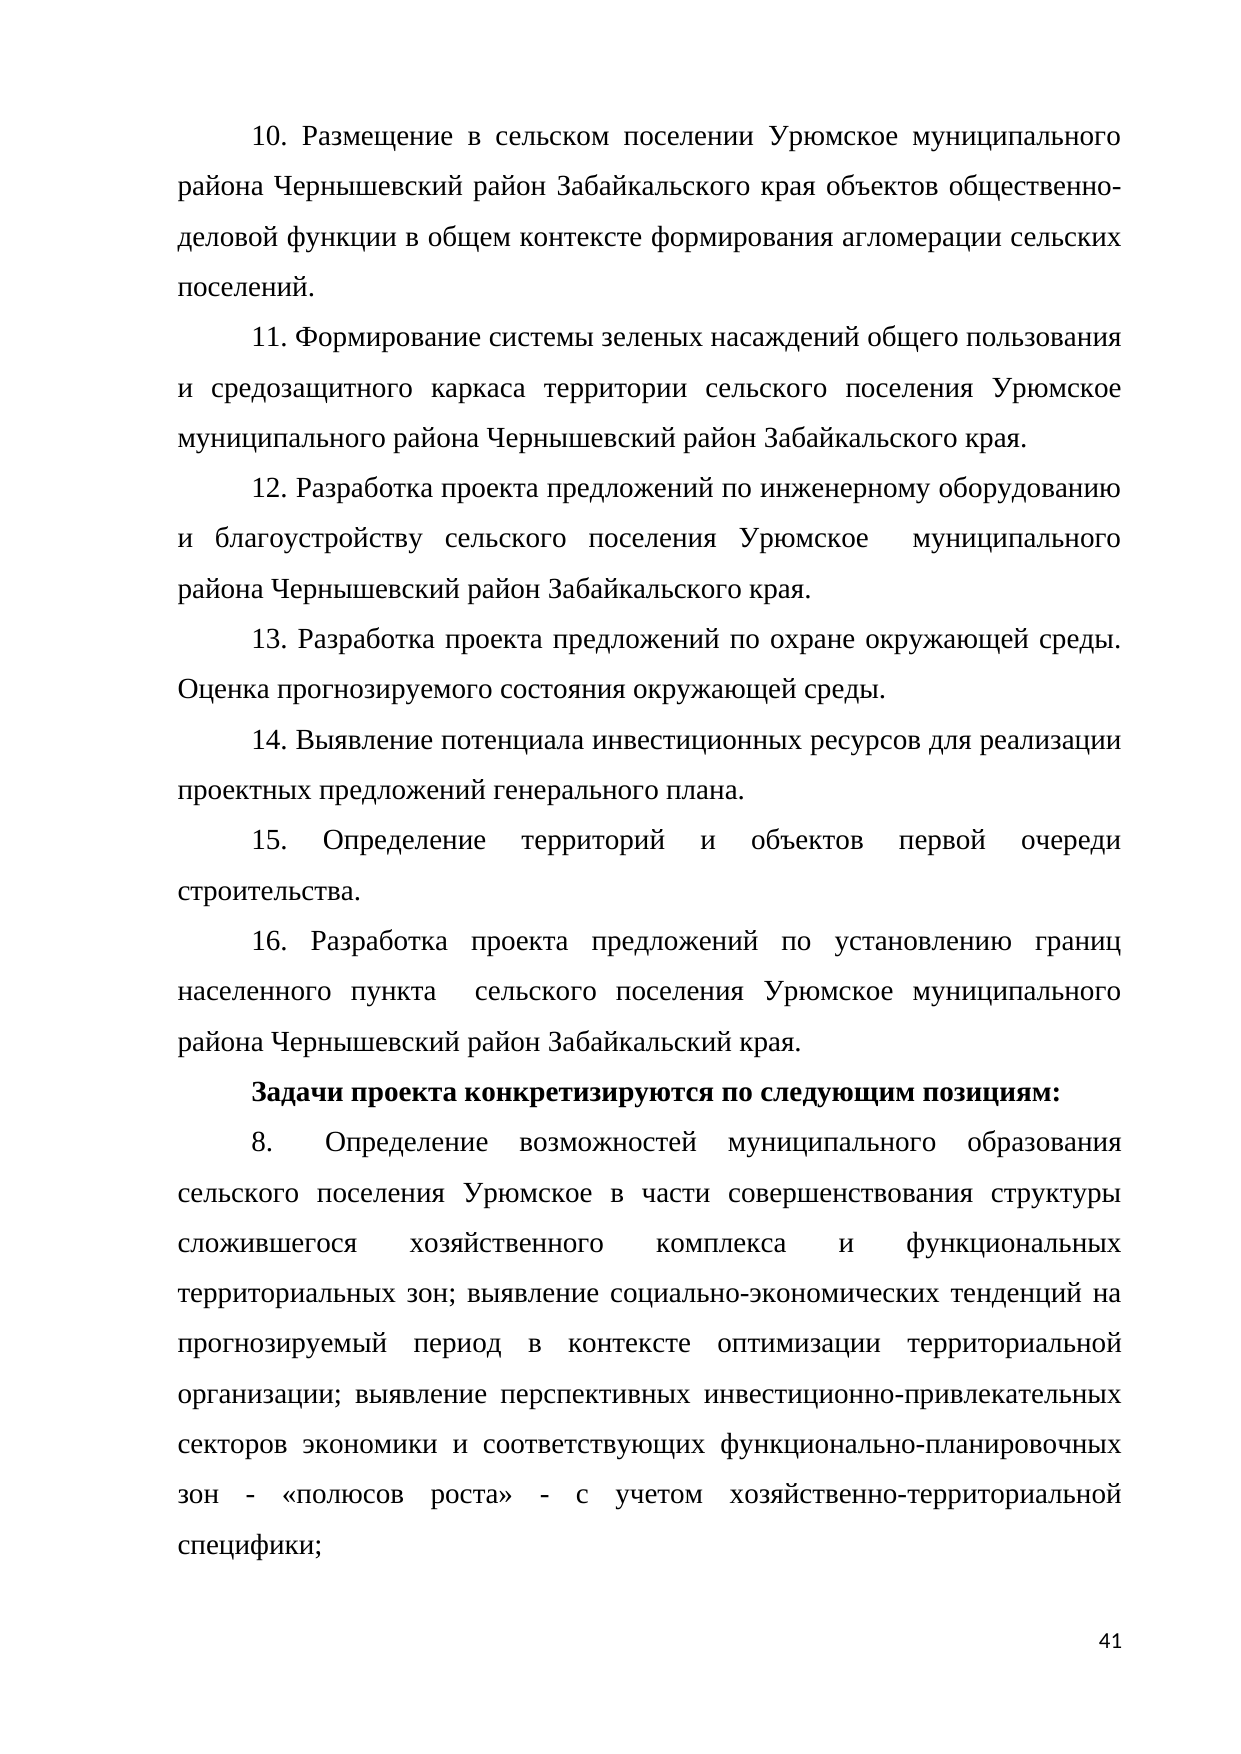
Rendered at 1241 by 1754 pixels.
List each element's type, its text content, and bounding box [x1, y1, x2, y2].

list Определение возможностей муниципального образования сельского поселения Урюмское в части совершенствования структуры сложившегося хозяйственного комплекса и функциональных территориальных зон; выявление социально-экономических тенденций на прогнозируемый период в контексте оптимизации территориальной организации; выявление перспективных инвестиционно-привлекательных секторов экономики и соответствующих функционально-планировочных зон - «полюсов роста» - с учетом хозяйственно-территориальной специфики; [177, 1124, 1122, 1560]
text 13. Разработка проекта предложений по охране окружающей среды. Оценка прогнозируемого состояния окружающей среды. [177, 621, 1122, 705]
text 12. Разработка проекта предложений по инженерному оборудованию и благоустройству сельского поселения Урюмское муниципального района Чернышевский район Забайкальского края. [177, 470, 1122, 604]
text 16. Разработка проекта предложений по установлению границ населенного пункта сельского поселения Урюмское муниципального района Чернышевский район Забайкальский края. [177, 923, 1122, 1057]
text Задачи проекта конкретизируются по следующим позициям: [177, 1074, 1122, 1108]
text 15. Определение территорий и объектов первой очереди строительства. [177, 822, 1122, 906]
text 14. Выявление потенциала инвестиционных ресурсов для реализации проектных предложений генерального плана. [177, 722, 1122, 806]
text 10. Размещение в сельском поселении Урюмское муниципального района Чернышевский район Забайкальского края объектов общественно-деловой функции в общем контексте формирования агломерации сельских поселений. [177, 118, 1122, 303]
text 11. Формирование системы зеленых насаждений общего пользования и средозащитного каркаса территории сельского поселения Урюмское муниципального района Чернышевский район Забайкальского края. [177, 319, 1122, 453]
